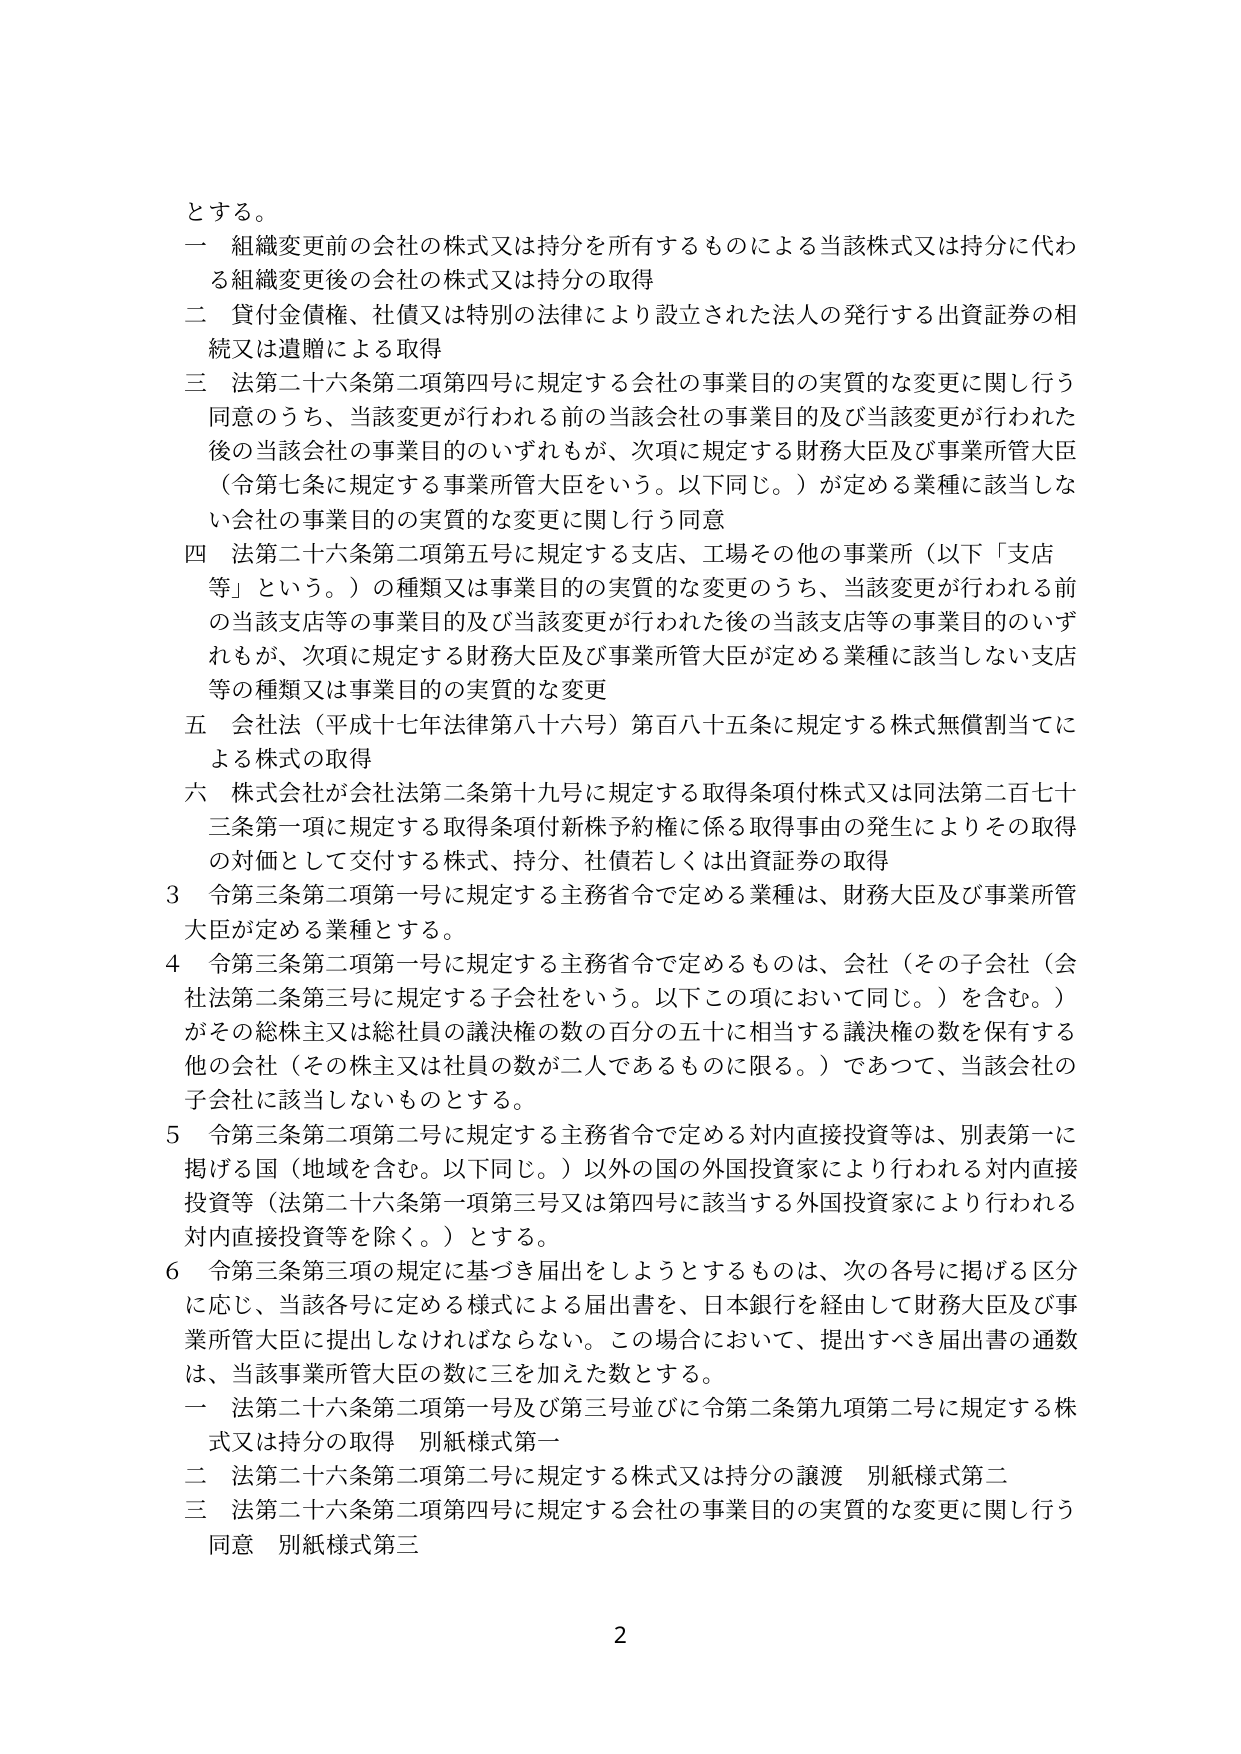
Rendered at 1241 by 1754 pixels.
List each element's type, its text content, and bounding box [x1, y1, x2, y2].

text 五 会社法（平成十七年法律第八十六号）第百八十五条に規定する株式無償割当てによる株式の取得 [184, 706, 1079, 774]
text ３ 令第三条第二項第一号に規定する主務省令で定める業種は、財務大臣及び事業所管大臣が定める業種とする。 [161, 877, 1079, 945]
text 四 法第二十六条第二項第五号に規定する支店、工場その他の事業所（以下「支店等」という。）の種類又は事業目的の実質的な変更のうち、当該変更が行われる前の当該支店等の事業目的及び当該変更が行われた後の当該支店等の事業目的のいずれもが、次項に規定する財務大臣及び事業所管大臣が定める業種に該当しない支店等の種類又は事業目的の実質的な変更 [184, 535, 1079, 706]
text 一 法第二十六条第二項第一号及び第三号並びに令第二条第九項第二号に規定する株式又は持分の取得 別紙様式第一 [184, 1389, 1079, 1458]
text 六 株式会社が会社法第二条第十九号に規定する取得条項付株式又は同法第二百七十三条第一項に規定する取得条項付新株予約権に係る取得事由の発生によりその取得の対価として交付する株式、持分、社債若しくは出資証券の取得 [184, 774, 1079, 877]
text ５ 令第三条第二項第二号に規定する主務省令で定める対内直接投資等は、別表第一に掲げる国（地域を含む。以下同じ。）以外の国の外国投資家により行われる対内直接投資等（法第二十六条第一項第三号又は第四号に該当する外国投資家により行われる対内直接投資等を除く。）とする。 [161, 1116, 1079, 1253]
text 三 法第二十六条第二項第四号に規定する会社の事業目的の実質的な変更に関し行う同意のうち、当該変更が行われる前の当該会社の事業目的及び当該変更が行われた後の当該会社の事業目的のいずれもが、次項に規定する財務大臣及び事業所管大臣（令第七条に規定する事業所管大臣をいう。以下同じ。）が定める業種に該当しない会社の事業目的の実質的な変更に関し行う同意 [184, 364, 1079, 535]
text 二 貸付金債権、社債又は特別の法律により設立された法人の発行する出資証券の相続又は遺贈による取得 [184, 296, 1079, 364]
text ６ 令第三条第三項の規定に基づき届出をしようとするものは、次の各号に掲げる区分に応じ、当該各号に定める様式による届出書を、日本銀行を経由して財務大臣及び事業所管大臣に提出しなければならない。この場合において、提出すべき届出書の通数は、当該事業所管大臣の数に三を加えた数とする。 [161, 1253, 1079, 1389]
text 三 法第二十六条第二項第四号に規定する会社の事業目的の実質的な変更に関し行う同意 別紙様式第三 [184, 1492, 1079, 1560]
text ４ 令第三条第二項第一号に規定する主務省令で定めるものは、会社（その子会社（会社法第二条第三号に規定する子会社をいう。以下この項において同じ。）を含む。）がその総株主又は総社員の議決権の数の百分の五十に相当する議決権の数を保有する他の会社（その株主又は社員の数が二人であるものに限る。）であつて、当該会社の子会社に該当しないものとする。 [161, 945, 1079, 1116]
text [161, 194, 1079, 228]
text 二 法第二十六条第二項第二号に規定する株式又は持分の譲渡 別紙様式第二 [184, 1458, 1079, 1492]
text 一 組織変更前の会社の株式又は持分を所有するものによる当該株式又は持分に代わる組織変更後の会社の株式又は持分の取得 [184, 228, 1079, 296]
